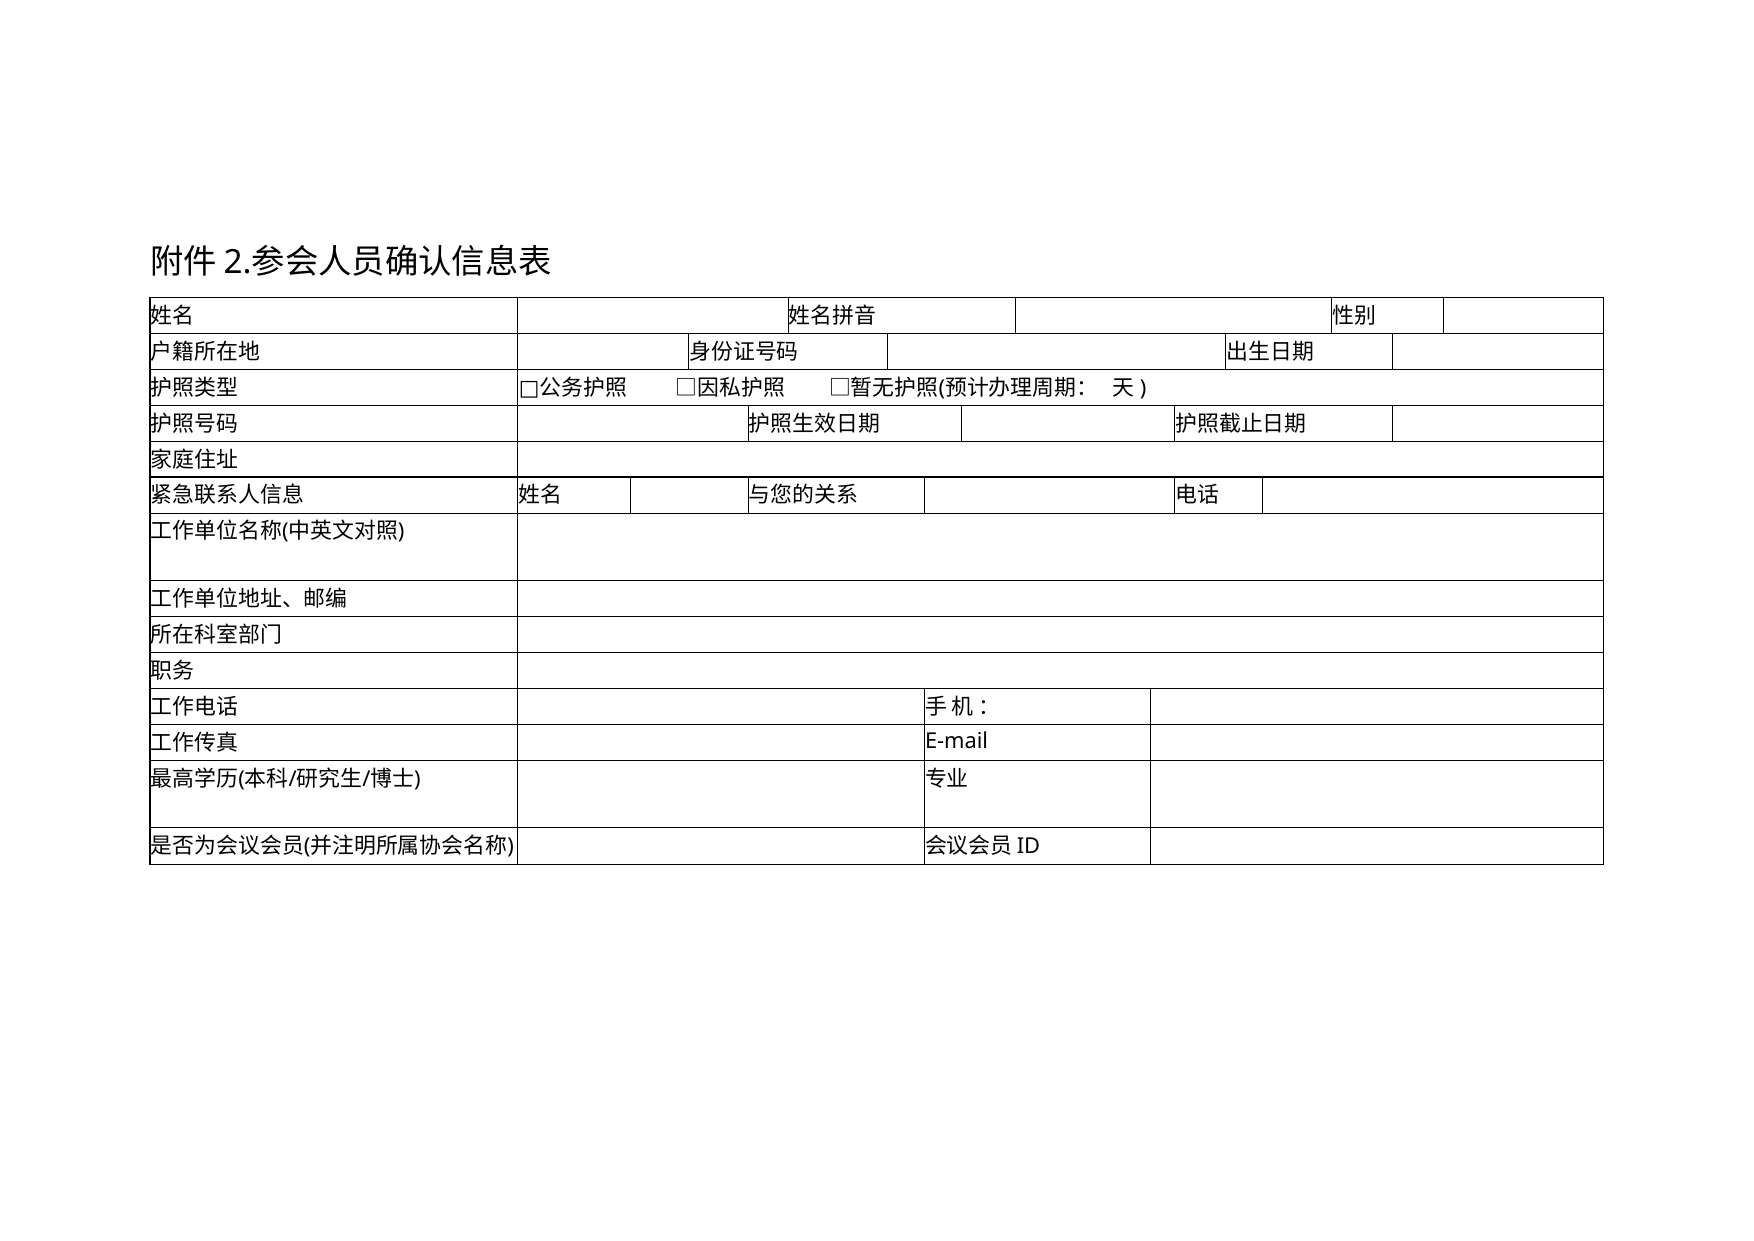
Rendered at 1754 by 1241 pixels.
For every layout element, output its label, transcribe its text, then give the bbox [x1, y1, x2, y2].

table_cell [518, 617, 1603, 652]
table_cell 工作电话 [151, 689, 517, 723]
table_cell 手 机 ： [925, 689, 1150, 723]
table_cell [1151, 828, 1603, 864]
table_cell [518, 334, 688, 369]
table_cell [518, 761, 924, 827]
table_cell 家庭住址 [151, 442, 517, 476]
table_cell [1263, 478, 1603, 512]
table_cell 会议会员ID [925, 828, 1150, 864]
table_cell 职务 [151, 653, 517, 688]
table_cell 户籍所在地 [151, 334, 517, 369]
table_header [1016, 298, 1331, 333]
table_cell 工作传真 [151, 725, 517, 759]
table_cell 工作单位名称(中英文对照) [151, 514, 517, 580]
table_cell [631, 478, 748, 512]
table_cell 电话 [1175, 478, 1262, 512]
table_cell 护照号码 [151, 406, 517, 441]
table_cell 最高学历(本科/研究生/博士) [151, 761, 517, 827]
table_header [518, 298, 788, 333]
table_cell [518, 406, 748, 441]
table_cell [518, 689, 924, 723]
table_cell [962, 406, 1174, 441]
table_header 姓名 [151, 298, 517, 333]
table_cell 是否为会议会员(并注明所属协会名称) [151, 828, 517, 864]
table_cell [518, 442, 1603, 476]
table_cell 护照类型 [151, 370, 517, 404]
table_cell 工作单位地址、邮编 [151, 581, 517, 616]
table_cell [888, 334, 1225, 369]
table_cell 所在科室部门 [151, 617, 517, 652]
table_cell [518, 725, 924, 759]
text 附件2.参会人员确认信息表 [150, 227, 1604, 292]
table_cell [1151, 725, 1603, 759]
table_cell [518, 653, 1603, 688]
table_cell 护照生效日期 [749, 406, 961, 441]
table_cell [1151, 761, 1603, 827]
table_header 姓名拼音 [789, 298, 1015, 333]
table_cell 姓名 [518, 478, 630, 512]
table_cell 护照截止日期 [1175, 406, 1392, 441]
table_cell 与您的关系 [749, 478, 924, 512]
table_cell [1393, 406, 1603, 441]
table_cell E-mail [925, 725, 1150, 759]
table_cell [1151, 689, 1603, 723]
table_header [1444, 298, 1603, 333]
table_cell [1393, 334, 1603, 369]
table_cell 出生日期 [1226, 334, 1392, 369]
table_header 性别 [1332, 298, 1443, 333]
table_cell [518, 828, 924, 864]
table_cell [518, 514, 1603, 580]
table_cell 紧急联系人信息 [151, 478, 517, 512]
table_cell 专业 [925, 761, 1150, 827]
table_cell 身份证号码 [689, 334, 887, 369]
table_cell [925, 478, 1174, 512]
table_cell [518, 581, 1603, 616]
table_cell □公务护照 □因私护照 □暂无护照(预计办理周期： 天 ) [518, 370, 1603, 404]
